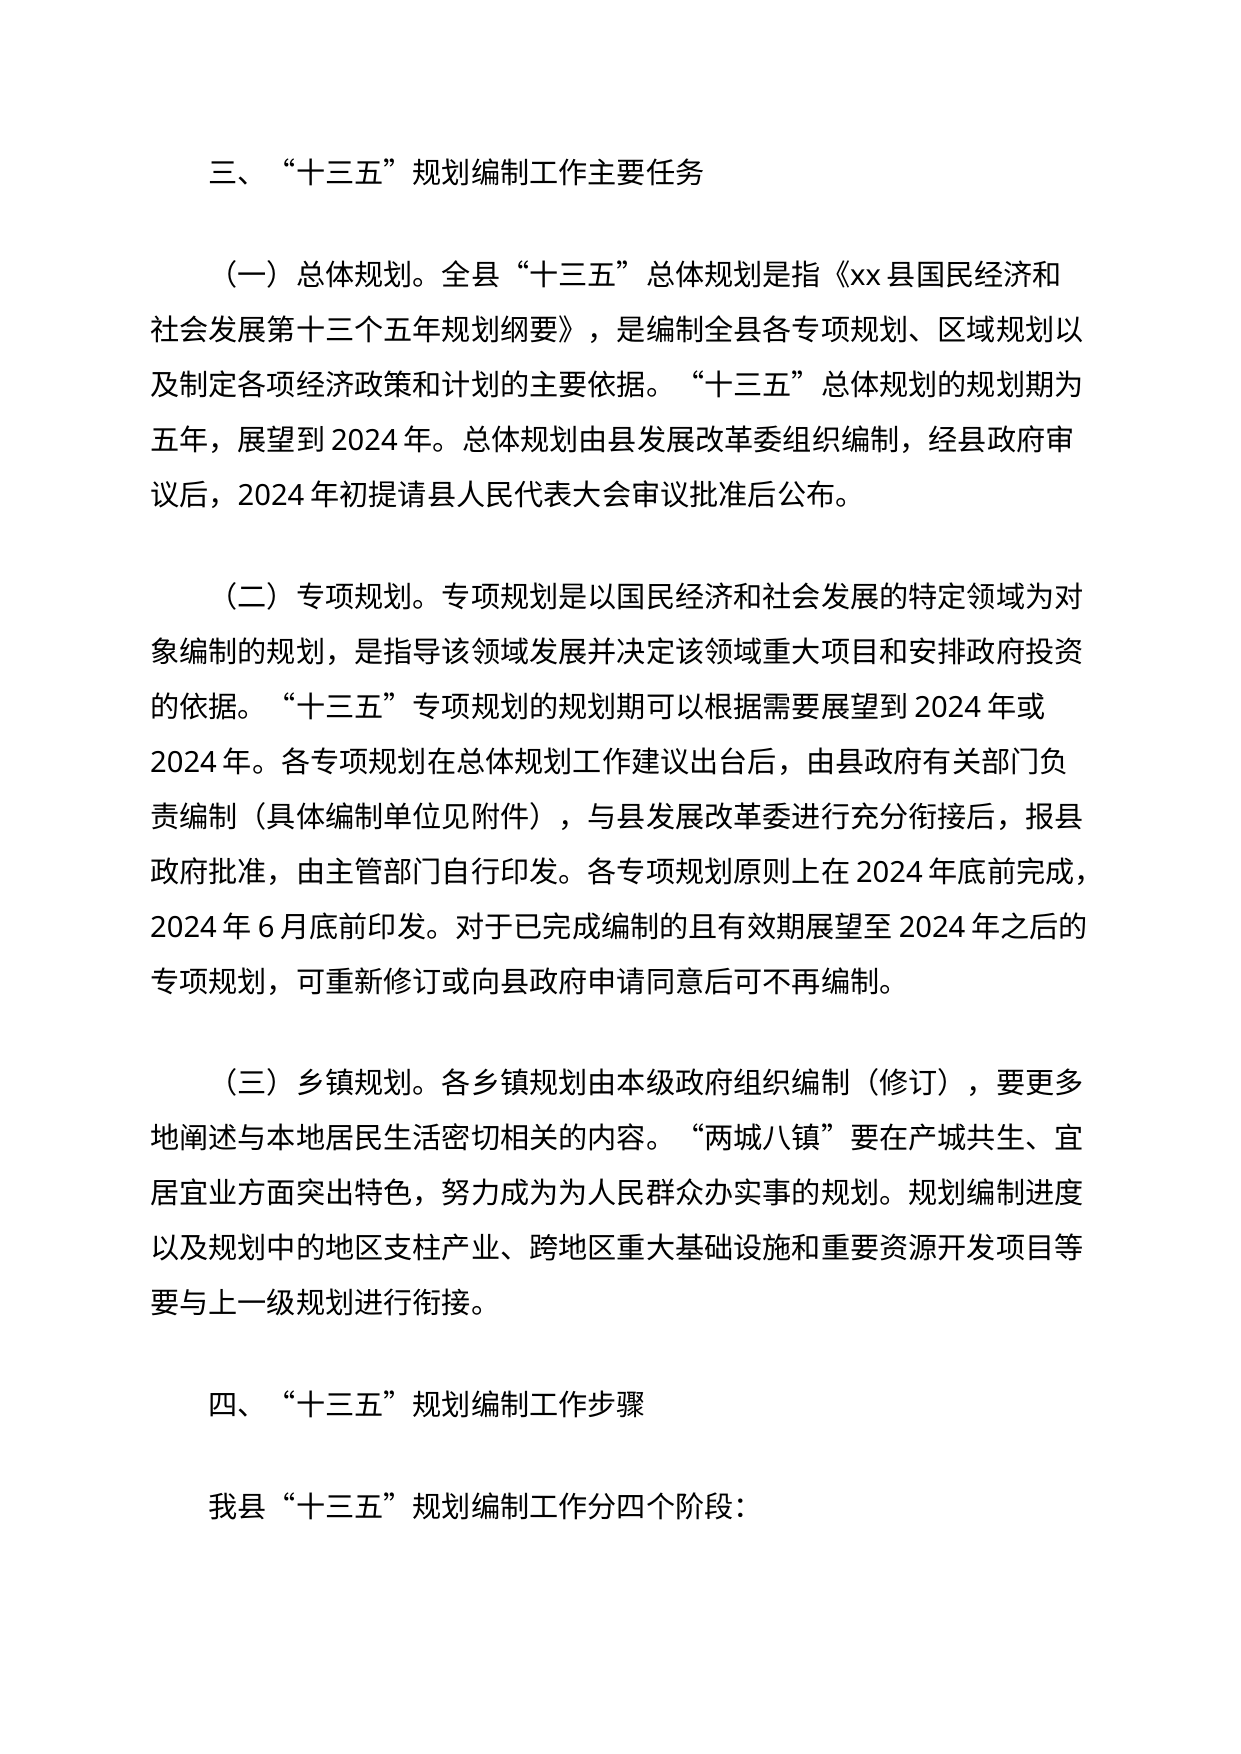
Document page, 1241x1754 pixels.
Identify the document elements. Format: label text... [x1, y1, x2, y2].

text 我县“十三五”规划编制工作分四个阶段： [150, 1483, 1090, 1525]
text （三）乡镇规划。各乡镇规划由本级政府组织编制（修订），要更多地阐述与本地居民生活密切相关的内容。“两城八镇”要在产城共生、宜居宜业方面突出特色，努力成为为人民群众办实事的规划。规划编制进度以及规划中的地区支柱产业、跨地区重大基础设施和重要资源开发项目等要与上一级规划进行衔接。 [150, 1060, 1090, 1322]
text 三、“十三五”规划编制工作主要任务 [150, 150, 1090, 192]
text （二）专项规划。专项规划是以国民经济和社会发展的特定领域为对象编制的规划，是指导该领域发展并决定该领域重大项目和安排政府投资的依据。“十三五”专项规划的规划期可以根据需要展望到2024年或2024年。各专项规划在总体规划工作建议出台后，由县政府有关部门负责编制（具体编制单位见附件），与县发展改革委进行充分衔接后，报县政府批准，由主管部门自行印发。各专项规划原则上在2024年底前完成，2024年6月底前印发。对于已完成编制的且有效期展望至2024年之后的专项规划，可重新修订或向县政府申请同意后可不再编制。 [150, 573, 1090, 1001]
text 四、“十三五”规划编制工作步骤 [150, 1381, 1090, 1424]
text （一）总体规划。全县“十三五”总体规划是指《xx县国民经济和社会发展第十三个五年规划纲要》，是编制全县各专项规划、区域规划以及制定各项经济政策和计划的主要依据。“十三五”总体规划的规划期为五年，展望到2024年。总体规划由县发展改革委组织编制，经县政府审议后，2024年初提请县人民代表大会审议批准后公布。 [150, 252, 1090, 514]
